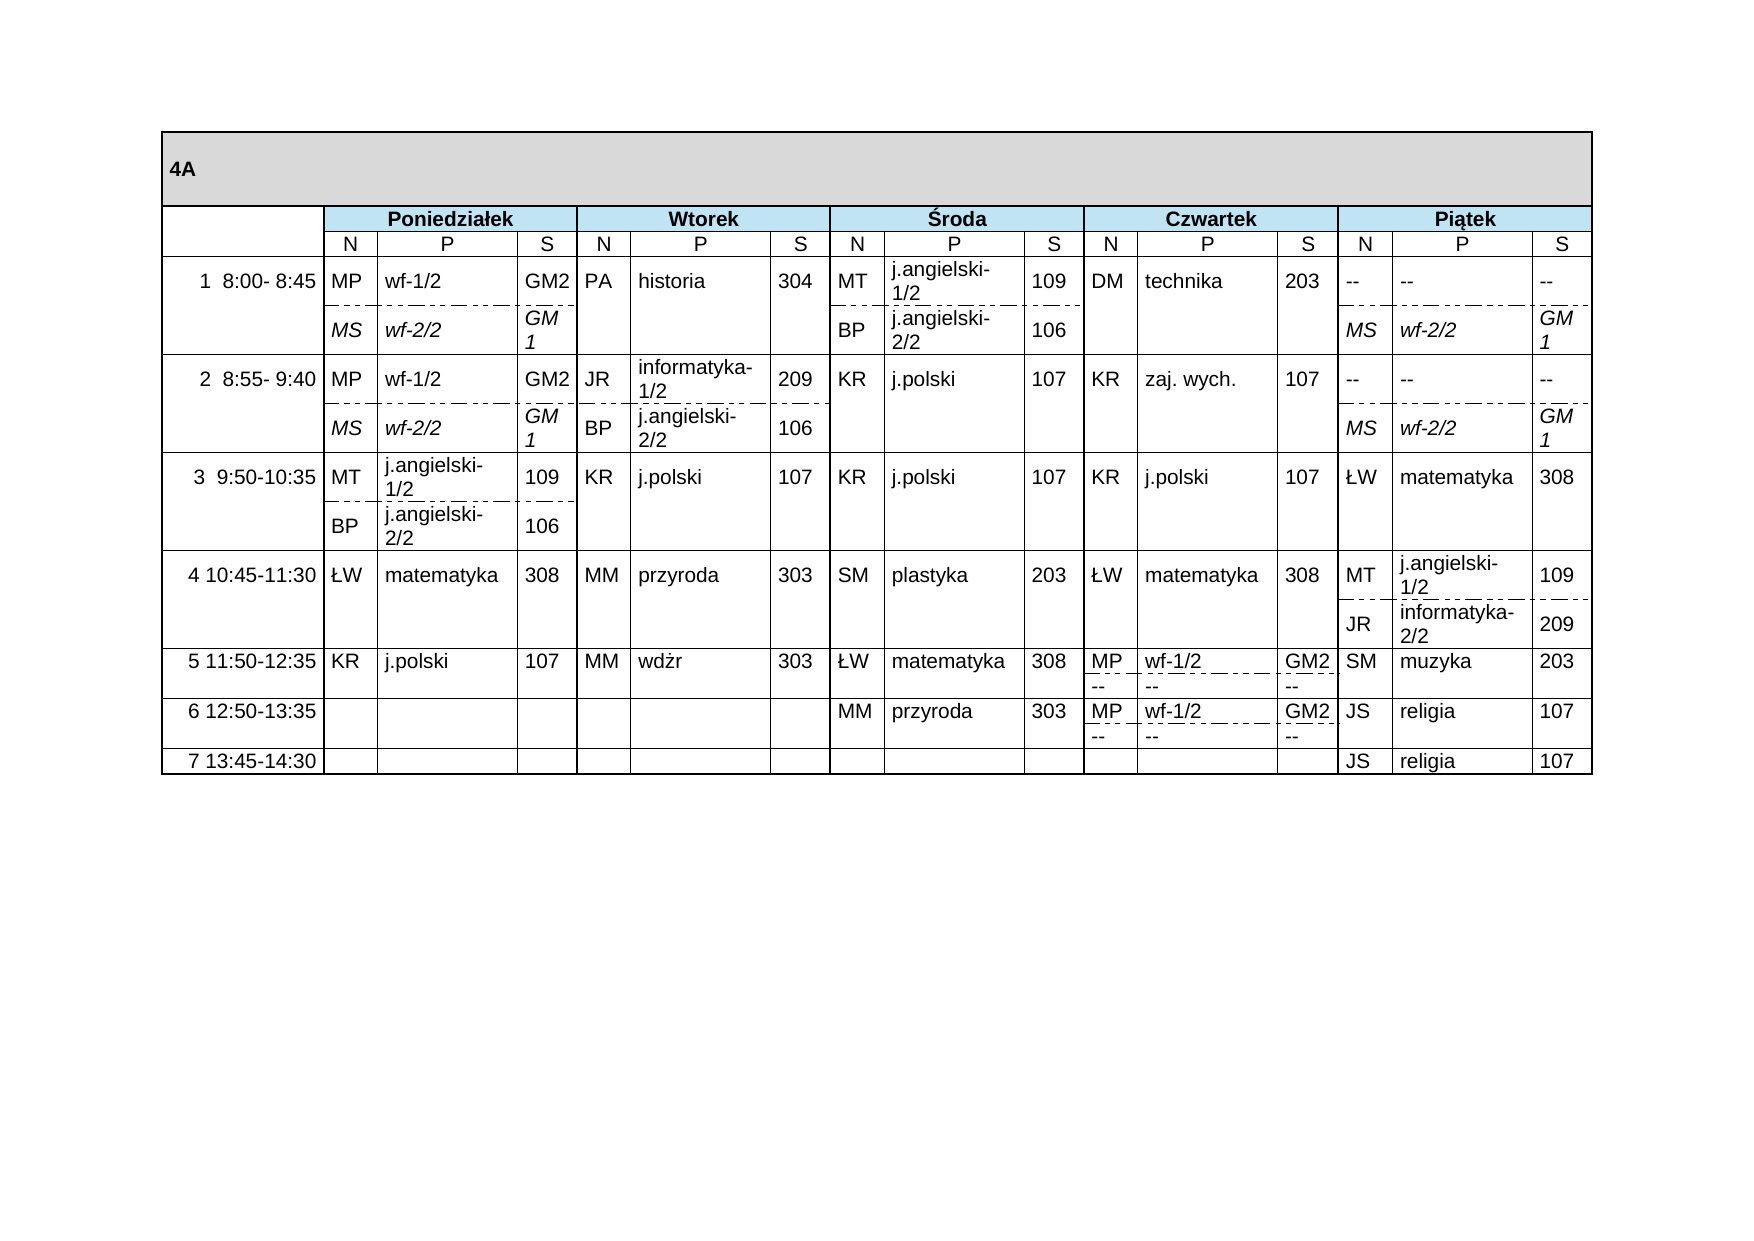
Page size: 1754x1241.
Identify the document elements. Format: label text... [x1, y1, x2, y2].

table_cell -- [1278, 723, 1337, 747]
table_cell muzyka [1393, 649, 1532, 672]
table_cell [1025, 673, 1083, 697]
table_cell MM [831, 699, 884, 722]
table_cell ŁW [831, 649, 884, 672]
table_cell -- [1138, 723, 1277, 747]
table_cell [378, 723, 517, 747]
table_cell MS [1339, 403, 1392, 452]
table_cell [885, 501, 1024, 549]
table_cell wf-1/2 [1138, 699, 1277, 722]
table_cell MS [325, 403, 377, 452]
table_cell MP [1085, 649, 1137, 672]
table_cell BP [831, 305, 884, 354]
table_cell matematyka [885, 649, 1024, 672]
table_cell 7 13:45-14:30 [163, 749, 323, 772]
table_cell GM2 [1278, 649, 1337, 672]
table_cell wf-1/2 [378, 355, 517, 403]
table_cell JS [1339, 699, 1392, 722]
table_cell [378, 699, 517, 722]
table_cell [1339, 723, 1392, 747]
table_cell 109 [518, 453, 576, 501]
table_cell 5 11:50-12:35 [163, 649, 323, 672]
table_cell [518, 699, 576, 722]
table_cell KR [831, 355, 884, 403]
table_cell MT [1339, 551, 1392, 598]
table_cell j.polski [378, 649, 517, 672]
table_cell KR [578, 453, 630, 501]
table_cell [1393, 723, 1532, 747]
table_cell [163, 723, 323, 747]
table_cell MS [325, 305, 377, 354]
table_cell [1278, 599, 1337, 647]
table_cell 6 12:50-13:35 [163, 699, 323, 722]
table_cell [771, 599, 829, 647]
table_cell [163, 207, 323, 231]
table_cell [631, 723, 770, 747]
table_cell 308 [1533, 453, 1591, 501]
table_header 4A [163, 133, 1591, 205]
table_cell -- [1339, 257, 1392, 305]
table_cell [1138, 599, 1277, 647]
table_cell 3 9:50-10:35 [163, 453, 323, 501]
table_cell Środa [831, 207, 1083, 231]
table_cell [831, 403, 884, 452]
table_cell 107 [1533, 699, 1591, 722]
table_cell Piątek [1339, 207, 1591, 231]
table_cell [771, 749, 829, 772]
table_cell P [1138, 232, 1277, 256]
table_cell 107 [1533, 749, 1591, 772]
table_cell wf-2/2 [378, 403, 517, 452]
table_cell j.polski [1138, 453, 1277, 501]
table_cell [163, 599, 323, 647]
table_cell plastyka [885, 551, 1024, 598]
table_cell GM2 [518, 257, 576, 305]
table_cell [885, 599, 1024, 647]
table_cell [771, 305, 829, 354]
table_cell [1533, 673, 1591, 697]
table_cell [771, 699, 829, 722]
table_cell j.angielski-2/2 [885, 305, 1024, 354]
table_cell przyroda [631, 551, 770, 598]
table_cell [518, 599, 576, 647]
table_cell S [1025, 232, 1083, 256]
table_cell [1278, 305, 1337, 354]
table_cell wf-1/2 [378, 257, 517, 305]
table_cell [1025, 723, 1083, 747]
table_cell [1278, 501, 1337, 549]
table_cell [1025, 403, 1083, 452]
table_cell [631, 501, 770, 549]
table_cell [1025, 749, 1083, 772]
table_cell GM1 [518, 305, 576, 354]
table_cell [378, 749, 517, 772]
table_cell 4 10:45-11:30 [163, 551, 323, 598]
table_cell [885, 403, 1024, 452]
table_cell [631, 673, 770, 697]
table_cell 2 8:55- 9:40 [163, 355, 323, 403]
table_cell P [378, 232, 517, 256]
table_cell ŁW [1339, 453, 1392, 501]
table_cell [885, 673, 1024, 697]
table_cell przyroda [885, 699, 1024, 722]
table_cell [1025, 501, 1083, 549]
table_cell N [1339, 232, 1392, 256]
table_cell [1085, 501, 1137, 549]
table_cell [578, 723, 630, 747]
table_cell j.polski [631, 453, 770, 501]
table_cell wf-2/2 [1393, 403, 1532, 452]
table_cell 308 [1278, 551, 1337, 598]
table_cell 308 [518, 551, 576, 598]
table_cell S [518, 232, 576, 256]
table_cell j.polski [885, 355, 1024, 403]
table_cell N [578, 232, 630, 256]
table_cell matematyka [1138, 551, 1277, 598]
table_cell 107 [771, 453, 829, 501]
table_cell GM1 [1533, 305, 1591, 354]
table_cell MP [1085, 699, 1137, 722]
table_cell Wtorek [578, 207, 829, 231]
table_cell j.angielski-1/2 [885, 257, 1024, 305]
table_cell [831, 723, 884, 747]
table_cell S [771, 232, 829, 256]
table_cell wf-2/2 [378, 305, 517, 354]
table_cell technika [1138, 257, 1277, 305]
table_cell matematyka [1393, 453, 1532, 501]
table_cell MP [325, 257, 377, 305]
table_cell P [885, 232, 1024, 256]
table_cell [831, 749, 884, 772]
table_cell 107 [1025, 453, 1083, 501]
table_cell [831, 599, 884, 647]
table_cell [325, 723, 377, 747]
table_cell 107 [1278, 355, 1337, 403]
table_cell [518, 723, 576, 747]
table_cell [378, 673, 517, 697]
table_cell j.angielski-2/2 [631, 403, 770, 452]
table_cell S [1533, 232, 1591, 256]
table_cell N [1085, 232, 1137, 256]
table_cell 1 8:00- 8:45 [163, 257, 323, 305]
table_cell BP [578, 403, 630, 452]
table_cell -- [1393, 257, 1532, 305]
table_cell KR [1085, 355, 1137, 403]
table_cell GM2 [1278, 699, 1337, 722]
table_cell [578, 749, 630, 772]
table_cell SM [1339, 649, 1392, 672]
table_cell 107 [1025, 355, 1083, 403]
table_cell [518, 673, 576, 697]
table_cell KR [831, 453, 884, 501]
table_cell 209 [1533, 599, 1591, 647]
table_cell -- [1533, 257, 1591, 305]
table_cell [1533, 723, 1591, 747]
table_cell [518, 749, 576, 772]
table_cell [631, 749, 770, 772]
table_cell [325, 749, 377, 772]
table_cell MT [325, 453, 377, 501]
table_cell [1278, 403, 1337, 452]
table_cell GM1 [518, 403, 576, 452]
table_cell [578, 501, 630, 549]
table_cell [1393, 501, 1532, 549]
table_cell informatyka-2/2 [1393, 599, 1532, 647]
table_cell [771, 501, 829, 549]
table_cell 304 [771, 257, 829, 305]
table_cell -- [1393, 355, 1532, 403]
table_cell [1339, 501, 1392, 549]
table_cell 106 [771, 403, 829, 452]
table_cell [885, 749, 1024, 772]
table_cell 203 [1533, 649, 1591, 672]
table_cell [325, 599, 377, 647]
table_cell MM [578, 649, 630, 672]
table_cell [578, 599, 630, 647]
table_cell [1393, 673, 1532, 697]
table_cell 308 [1025, 649, 1083, 672]
table_cell DM [1085, 257, 1137, 305]
table_cell [771, 723, 829, 747]
table_cell -- [1138, 673, 1277, 697]
table_cell ŁW [325, 551, 377, 598]
table_cell [1085, 749, 1137, 772]
table_cell MT [831, 257, 884, 305]
table_cell [631, 305, 770, 354]
table_cell [1278, 749, 1337, 772]
table_cell 303 [771, 551, 829, 598]
table_cell P [631, 232, 770, 256]
table_cell [1138, 501, 1277, 549]
table_cell wf-2/2 [1393, 305, 1532, 354]
table_cell [831, 501, 884, 549]
table_cell 109 [1533, 551, 1591, 598]
table_cell -- [1085, 673, 1137, 697]
table_cell MP [325, 355, 377, 403]
table_cell -- [1533, 355, 1591, 403]
table_cell PA [578, 257, 630, 305]
table_cell KR [1085, 453, 1137, 501]
table_cell [771, 673, 829, 697]
table_cell 107 [1278, 453, 1337, 501]
table_cell 203 [1278, 257, 1337, 305]
table_cell 203 [1025, 551, 1083, 598]
table_cell Poniedziałek [325, 207, 576, 231]
table_cell historia [631, 257, 770, 305]
table_cell -- [1339, 355, 1392, 403]
table_cell N [325, 232, 377, 256]
table_cell wdżr [631, 649, 770, 672]
table_cell [1085, 403, 1137, 452]
table_cell j.angielski-2/2 [378, 501, 517, 549]
table_cell 303 [771, 649, 829, 672]
table_cell matematyka [378, 551, 517, 598]
table_cell JS [1339, 749, 1392, 772]
table_cell zaj. wych. [1138, 355, 1277, 403]
table_cell informatyka-1/2 [631, 355, 770, 403]
table_cell GM2 [518, 355, 576, 403]
table_cell [1138, 749, 1277, 772]
table_cell SM [831, 551, 884, 598]
table_cell [885, 723, 1024, 747]
table_cell 303 [1025, 699, 1083, 722]
table_cell P [1393, 232, 1532, 256]
table_cell [163, 305, 323, 354]
table_cell JR [1339, 599, 1392, 647]
table_cell [631, 599, 770, 647]
table_cell [1025, 599, 1083, 647]
table_cell [578, 673, 630, 697]
table_cell religia [1393, 699, 1532, 722]
table_cell [1533, 501, 1591, 549]
table_cell [325, 673, 377, 697]
table_cell GM1 [1533, 403, 1591, 452]
table_cell MS [1339, 305, 1392, 354]
table_cell -- [1278, 673, 1337, 697]
table_cell ŁW [1085, 551, 1137, 598]
table_cell wf-1/2 [1138, 649, 1277, 672]
table_cell 106 [1025, 305, 1083, 354]
table_cell [325, 699, 377, 722]
table_cell [163, 231, 323, 256]
table_cell 107 [518, 649, 576, 672]
table_cell j.angielski-1/2 [378, 453, 517, 501]
table_cell j.polski [885, 453, 1024, 501]
table_cell MM [578, 551, 630, 598]
table_cell [378, 599, 517, 647]
table_cell S [1278, 232, 1337, 256]
table_cell [1085, 599, 1137, 647]
table_cell -- [1085, 723, 1137, 747]
table_cell [163, 673, 323, 697]
table_cell j.angielski-1/2 [1393, 551, 1532, 598]
table_cell [163, 403, 323, 452]
table_cell [831, 673, 884, 697]
table_cell KR [325, 649, 377, 672]
table_cell [1138, 403, 1277, 452]
table_cell [1339, 673, 1392, 697]
table_cell [1085, 305, 1137, 354]
table_cell Czwartek [1085, 207, 1337, 231]
table_cell 106 [518, 501, 576, 549]
table_cell BP [325, 501, 377, 549]
table_cell JR [578, 355, 630, 403]
table_cell [631, 699, 770, 722]
table_cell religia [1393, 749, 1532, 772]
table_cell N [831, 232, 884, 256]
table_cell [578, 699, 630, 722]
table_cell [163, 501, 323, 549]
table_cell [578, 305, 630, 354]
table_cell 109 [1025, 257, 1083, 305]
table_cell [1138, 305, 1277, 354]
table_cell 209 [771, 355, 829, 403]
